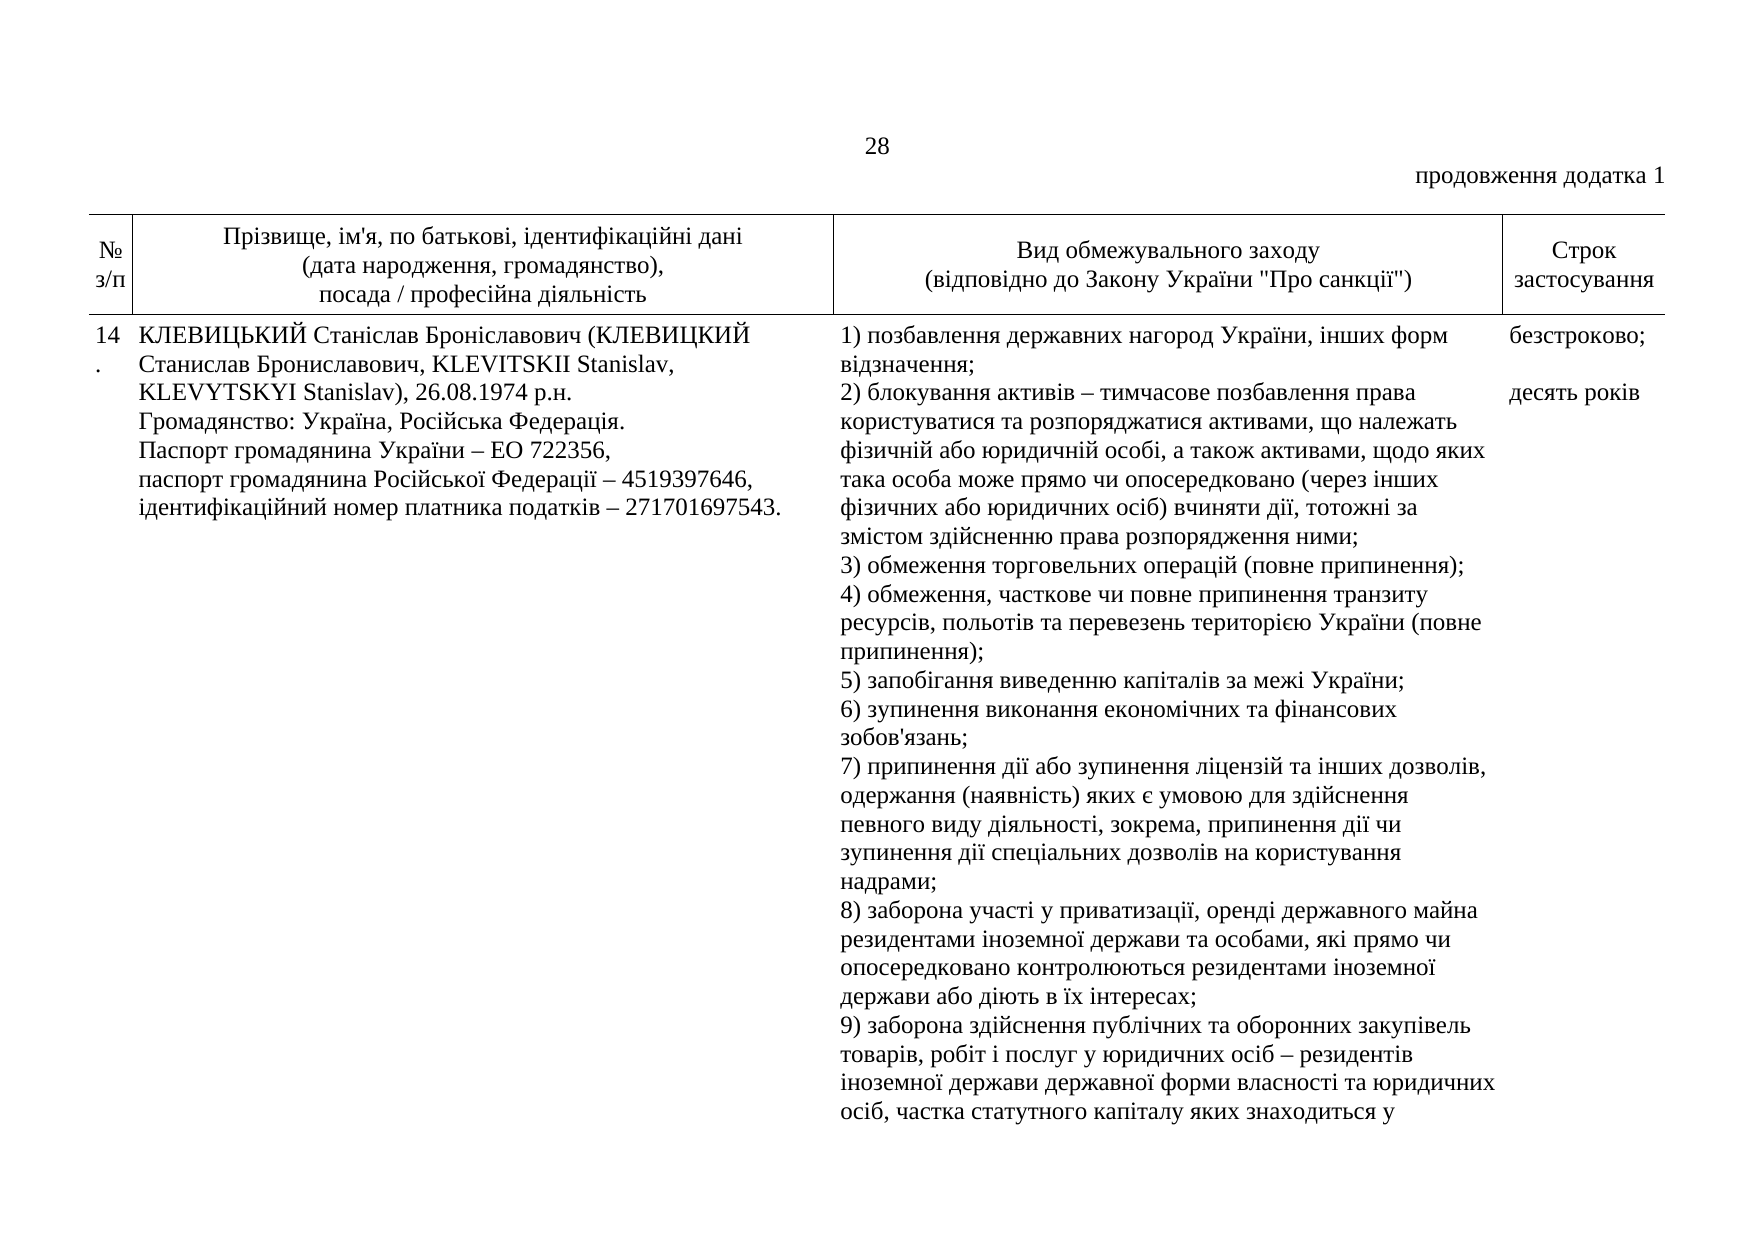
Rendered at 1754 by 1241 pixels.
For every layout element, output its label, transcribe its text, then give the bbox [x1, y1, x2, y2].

table_header Вид обмежувального заходу (відповідно до Закону України "Про санкції") [834, 215, 1502, 314]
table_cell 14. [89, 315, 132, 1131]
table_header Прізвище, ім'я, по батькові, ідентифікаційні дані (дата народження, громадянство), посада / професійна діяльність [133, 215, 833, 314]
table_header Строк застосування [1503, 215, 1665, 314]
table_cell безстроково; десять років [1503, 315, 1665, 1131]
table_header № з/п [89, 215, 132, 314]
